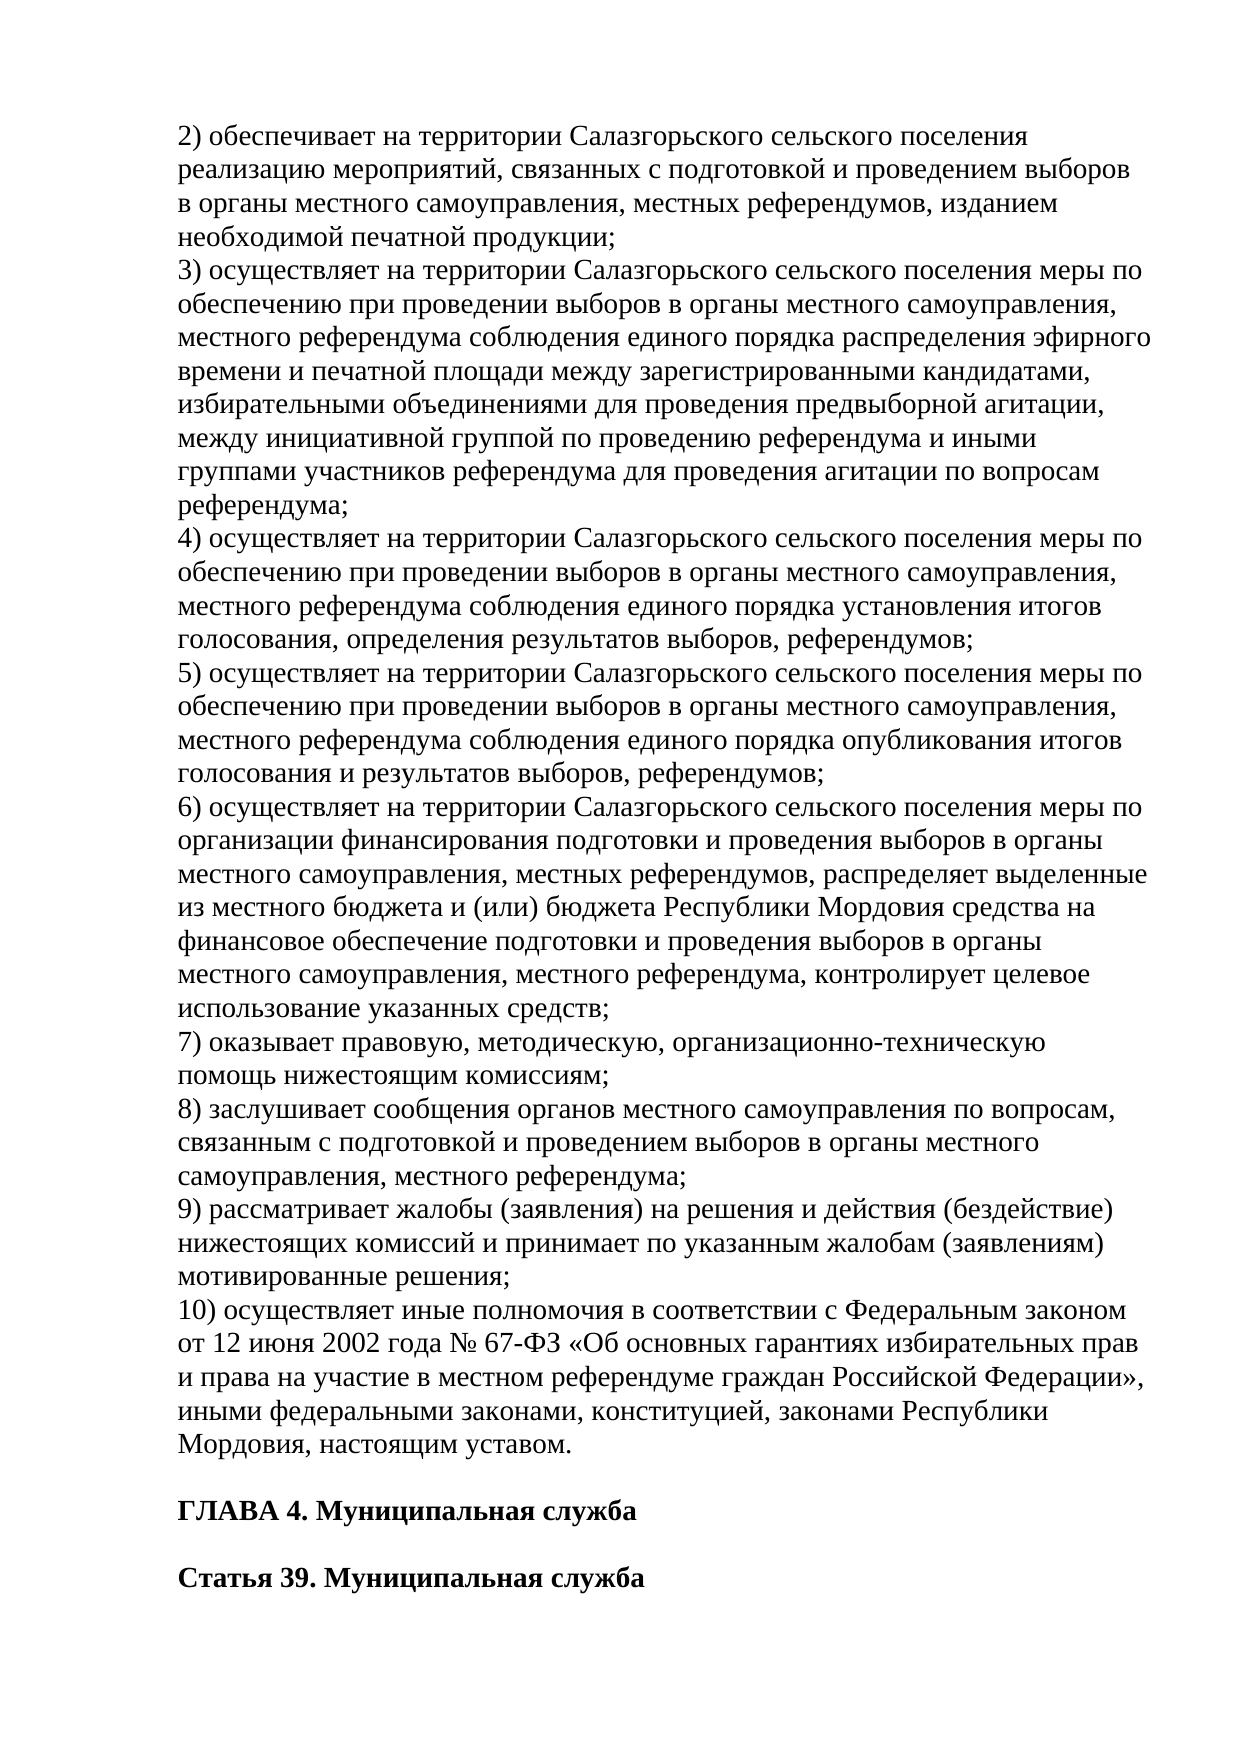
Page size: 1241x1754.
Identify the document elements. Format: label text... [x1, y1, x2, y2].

text 3) осуществляет на территории Салазгорьского сельского поселения меры по обеспечению при проведении выборов в органы местного самоуправления, местного референдума соблюдения единого порядка распределения эфирного времени и печатной площади между зарегистрированными кандидатами, избирательными объединениями для проведения предвыборной агитации, между инициативной группой по проведению референдума и иными группами участников референдума для проведения агитации по вопросам референдума; [177, 252, 1152, 521]
text 4) осуществляет на территории Салазгорьского сельского поселения меры по обеспечению при проведении выборов в органы местного самоуправления, местного референдума соблюдения единого порядка установления итогов голосования, определения результатов выборов, референдумов; [177, 521, 1152, 655]
text 5) осуществляет на территории Салазгорьского сельского поселения меры по обеспечению при проведении выборов в органы местного самоуправления, местного референдума соблюдения единого порядка опубликования итогов голосования и результатов выборов, референдумов; [177, 655, 1152, 789]
text 8) заслушивает сообщения органов местного самоуправления по вопросам, связанным с подготовкой и проведением выборов в органы местного самоуправления, местного референдума; [177, 1091, 1152, 1191]
text 6) осуществляет на территории Салазгорьского сельского поселения меры по организации финансирования подготовки и проведения выборов в органы местного самоуправления, местных референдумов, распределяет выделенные из местного бюджета и (или) бюджета Республики Мордовия средства на финансовое обеспечение подготовки и проведения выборов в органы местного самоуправления, местного референдума, контролирует целевое использование указанных средств; [177, 789, 1152, 1024]
text ГЛАВА 4. Муниципальная служба [177, 1493, 1152, 1527]
text 7) оказывает правовую, методическую, организационно-техническую помощь нижестоящим комиссиям; [177, 1024, 1152, 1091]
text 9) рассматривает жалобы (заявления) на решения и действия (бездействие) нижестоящих комиссий и принимает по указанным жалобам (заявлениям) мотивированные решения; [177, 1191, 1152, 1292]
text 10) осуществляет иные полномочия в соответствии с Федеральным законом от 12 июня 2002 года № 67-ФЗ «Об основных гарантиях избирательных прав и права на участие в местном референдуме граждан Российской Федерации», иными федеральными законами, конституцией, законами Республики Мордовия, настоящим уставом. [177, 1292, 1152, 1460]
text 2) обеспечивает на территории Салазгорьского сельского поселения реализацию мероприятий, связанных с подготовкой и проведением выборов в органы местного самоуправления, местных референдумов, изданием необходимой печатной продукции; [177, 118, 1152, 252]
text Статья 39. Муниципальная служба [177, 1560, 1152, 1594]
